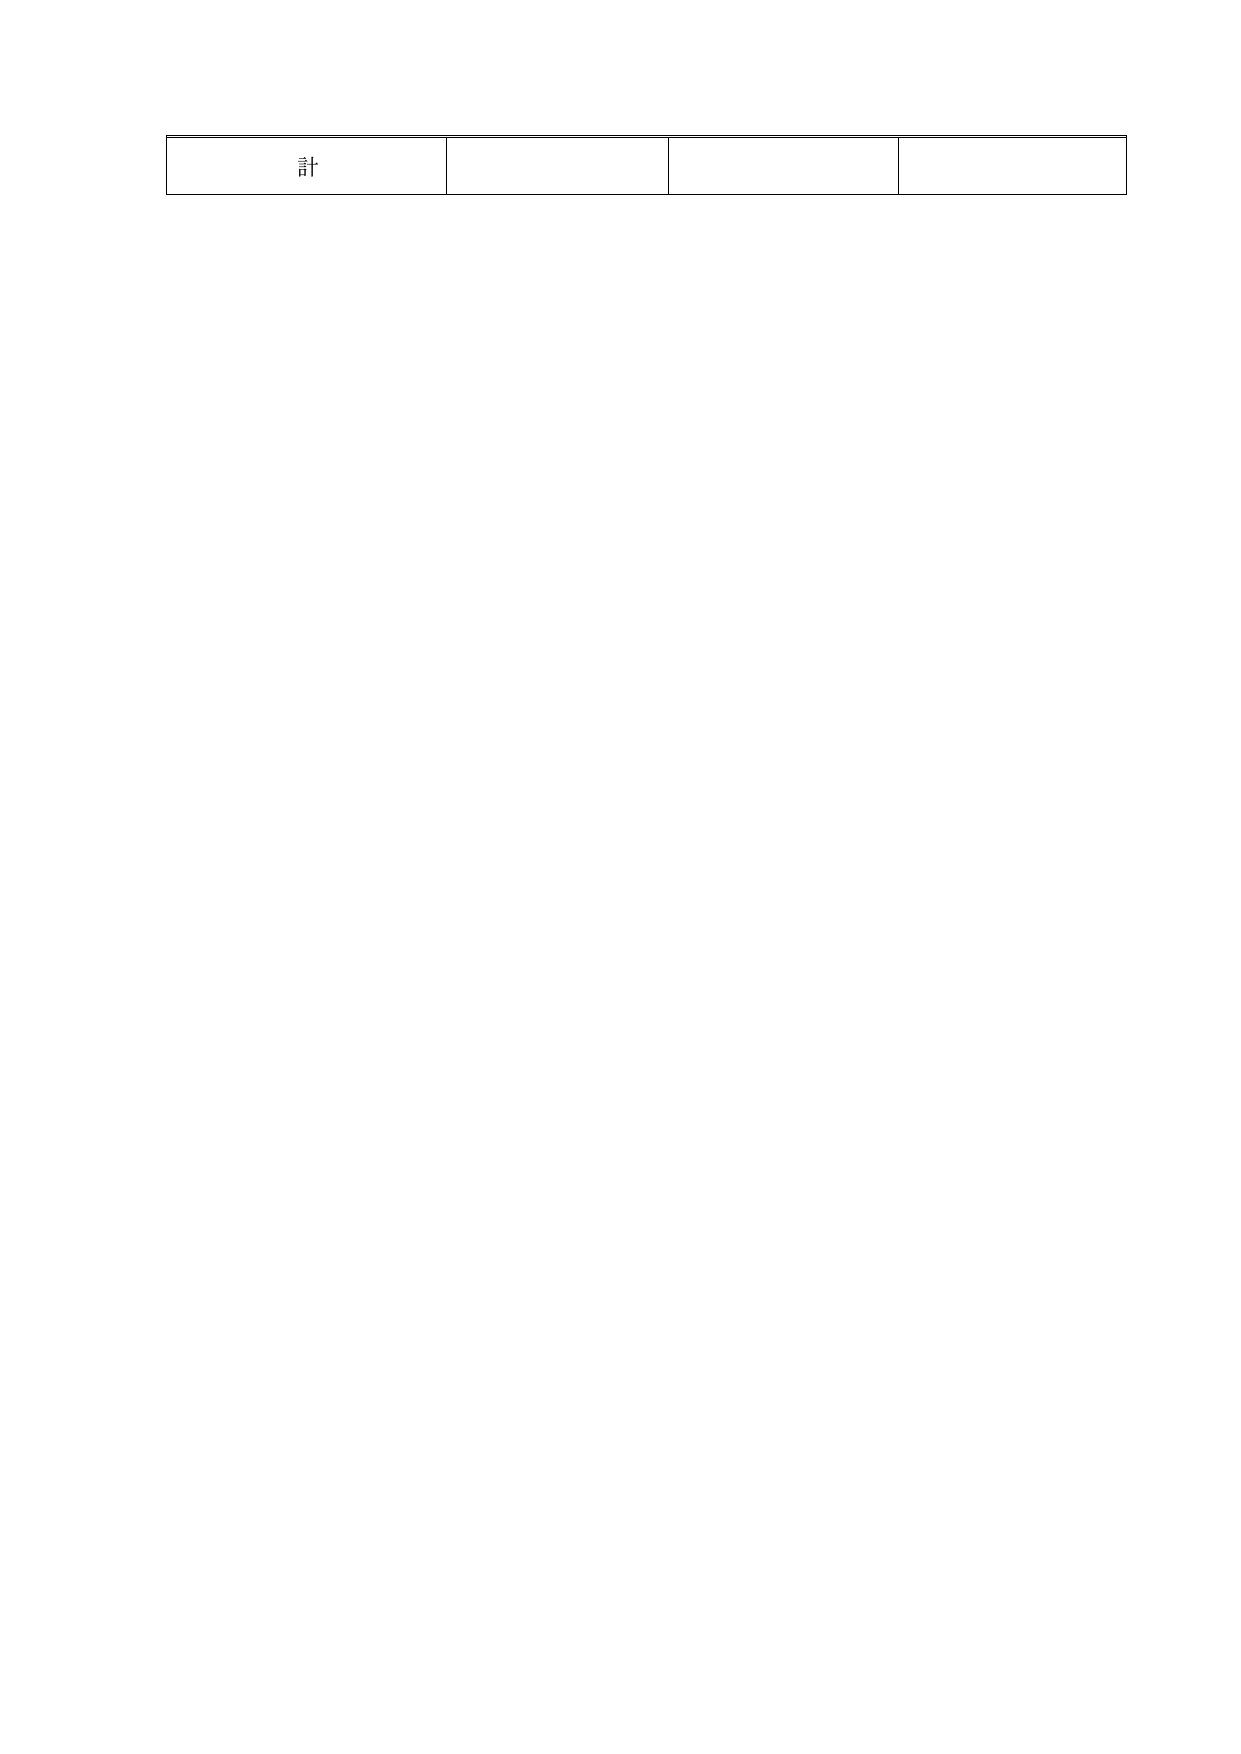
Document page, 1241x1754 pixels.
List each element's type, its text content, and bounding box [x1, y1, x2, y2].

table_cell [447, 138, 668, 194]
table_cell 計 [167, 138, 446, 194]
table_cell [899, 138, 1126, 194]
table_cell [669, 138, 898, 194]
